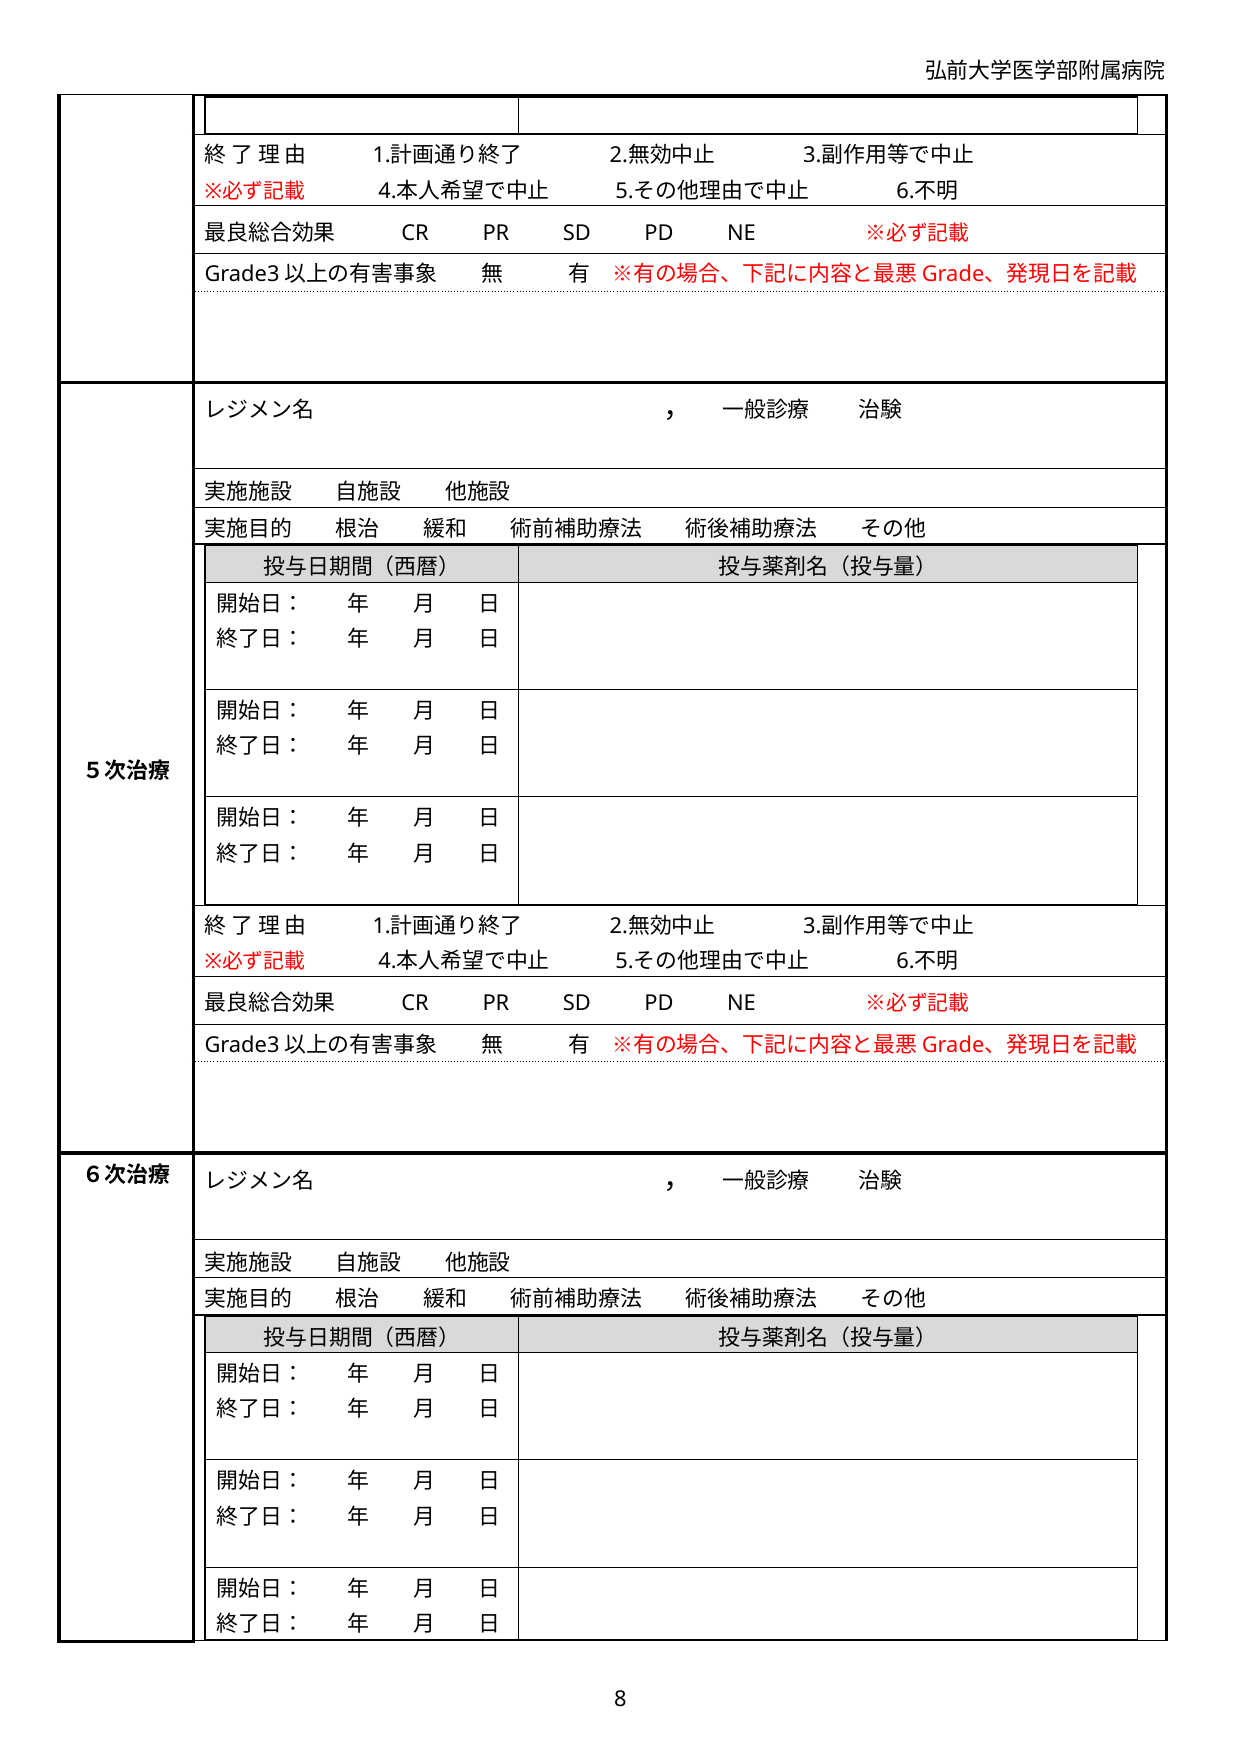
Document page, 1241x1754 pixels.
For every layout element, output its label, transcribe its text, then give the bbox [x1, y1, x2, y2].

table_cell 終 了 理 由 1.計画通り終了 2.無効中止 3.副作用等で中止 ※必ず記載 4.本人希望で中止 5.その他理由で中止 6.不明 [195, 906, 1165, 976]
table_cell Grade3以上の有害事象 無 有 ※有の場合、下記に内容と最悪Grade、発現日を記載 [195, 254, 1165, 291]
table_cell [1138, 1316, 1165, 1639]
table_cell [519, 583, 1137, 689]
table_cell 終 了 理 由 1.計画通り終了 2.無効中止 3.副作用等で中止 ※必ず記載 4.本人希望で中止 5.その他理由で中止 6.不明 [195, 135, 1165, 205]
table_cell [519, 1568, 1137, 1639]
table_cell [519, 1460, 1137, 1567]
table_cell [206, 1568, 518, 1639]
table_cell [1138, 96, 1165, 134]
table_cell [195, 1316, 204, 1639]
table_cell [206, 690, 518, 796]
table_cell [206, 1353, 518, 1459]
table_cell Grade3以上の有害事象 無 有 ※有の場合、下記に内容と最悪Grade、発現日を記載 [195, 1025, 1165, 1061]
table_cell レジメン名 ， 一般診療 治験 [195, 384, 1165, 468]
table_cell [206, 1460, 518, 1567]
table_cell 実施目的 根治 緩和 術前補助療法 術後補助療法 その他 [195, 1278, 1165, 1313]
table_cell 実施施設 自施設 他施設 [195, 1240, 1165, 1277]
table_cell [206, 98, 518, 133]
table_cell [519, 690, 1137, 796]
table_cell [206, 797, 518, 904]
table_cell 最良総合効果 CR PR SD PD NE ※必ず記載 [195, 977, 1165, 1023]
table_cell [195, 96, 204, 134]
table_cell 実施施設 自施設 他施設 [195, 469, 1165, 507]
table_cell ５次治療 [61, 384, 192, 1151]
table_cell [195, 291, 1165, 381]
table_cell ６次治療 [61, 1155, 192, 1639]
table_cell [206, 583, 518, 689]
table_cell [1138, 545, 1165, 904]
table_cell [519, 98, 1137, 133]
table_cell [519, 797, 1137, 904]
table_cell レジメン名 ， 一般診療 治験 [195, 1155, 1165, 1238]
table_cell 実施目的 根治 緩和 術前補助療法 術後補助療法 その他 [195, 508, 1165, 543]
table_cell [195, 1061, 1165, 1151]
table_cell [519, 1353, 1137, 1459]
table_cell [195, 545, 204, 904]
table_cell 最良総合効果 CR PR SD PD NE ※必ず記載 [195, 206, 1165, 253]
